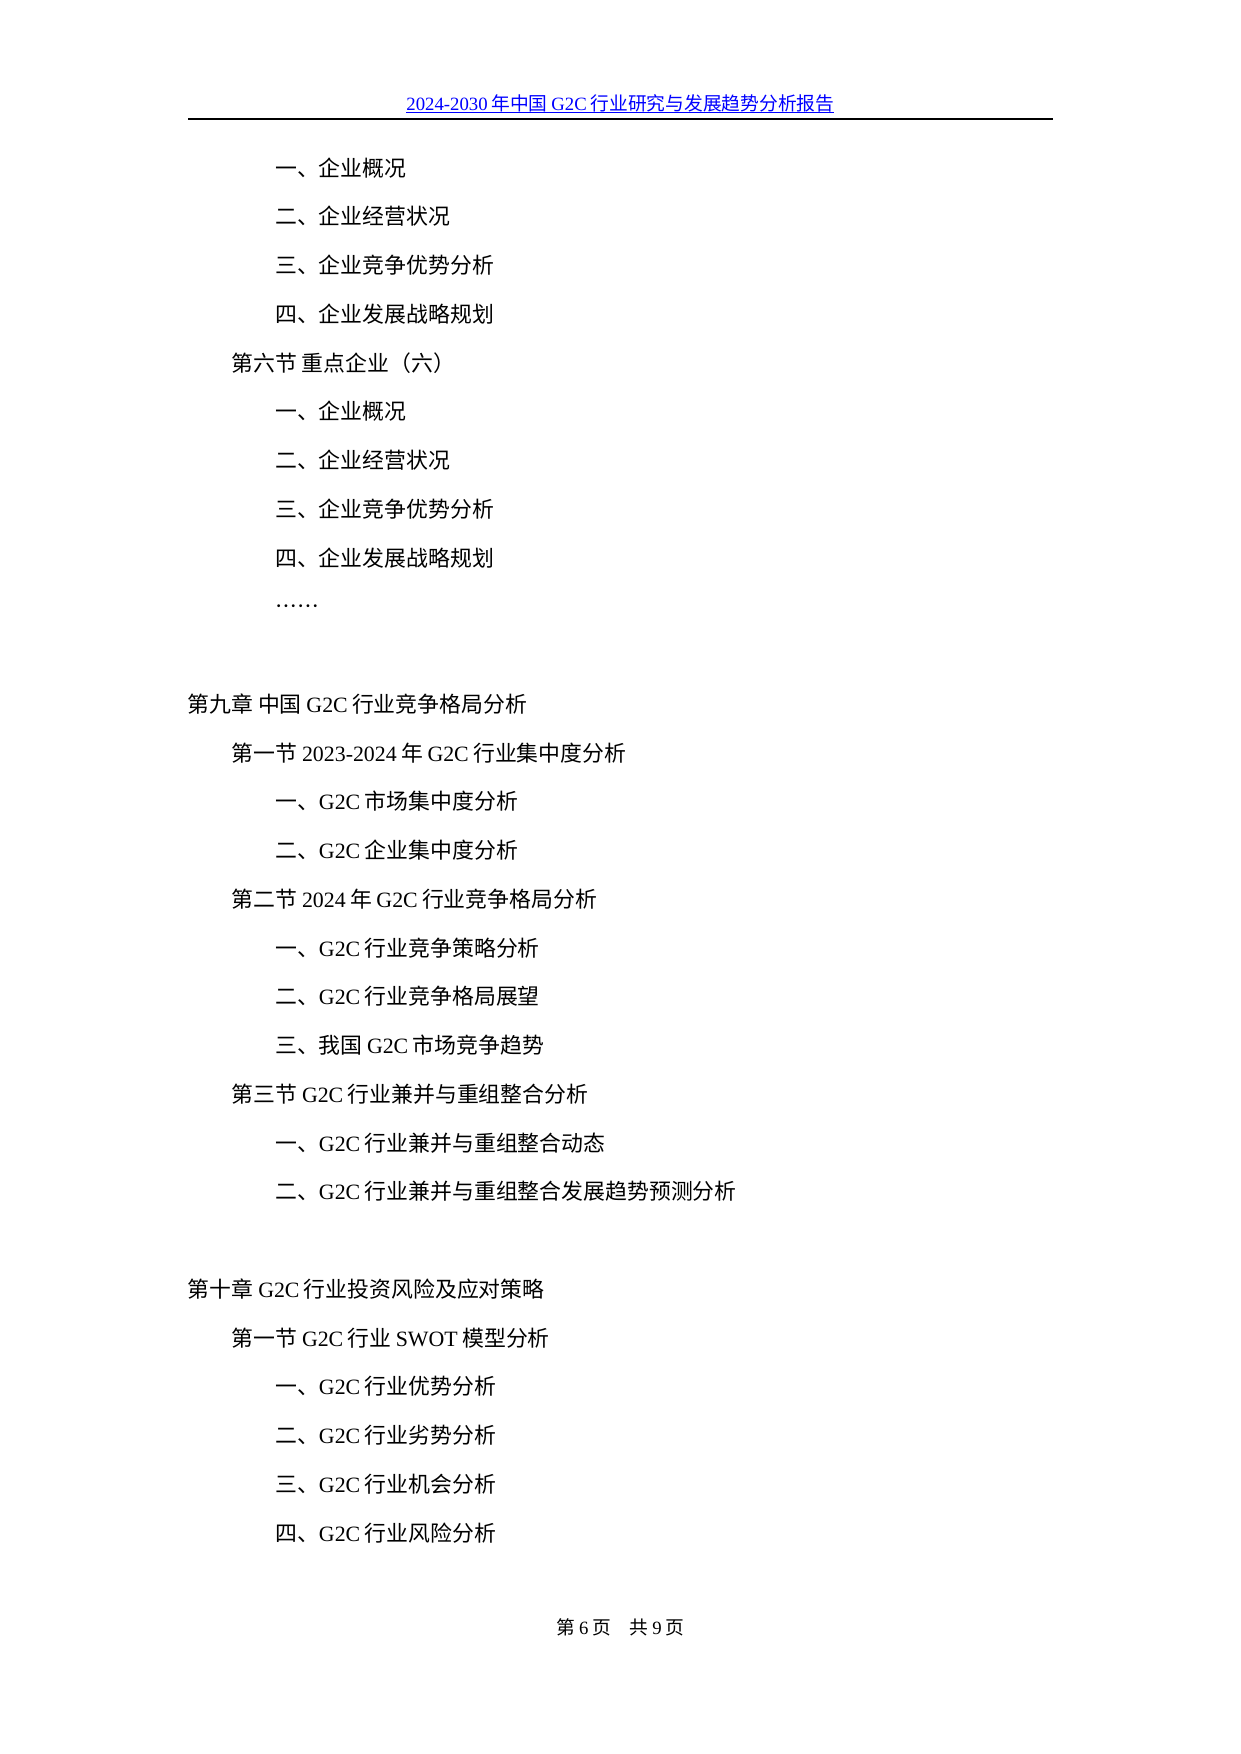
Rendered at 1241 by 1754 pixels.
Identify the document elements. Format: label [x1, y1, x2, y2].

text [187, 150, 1053, 1548]
